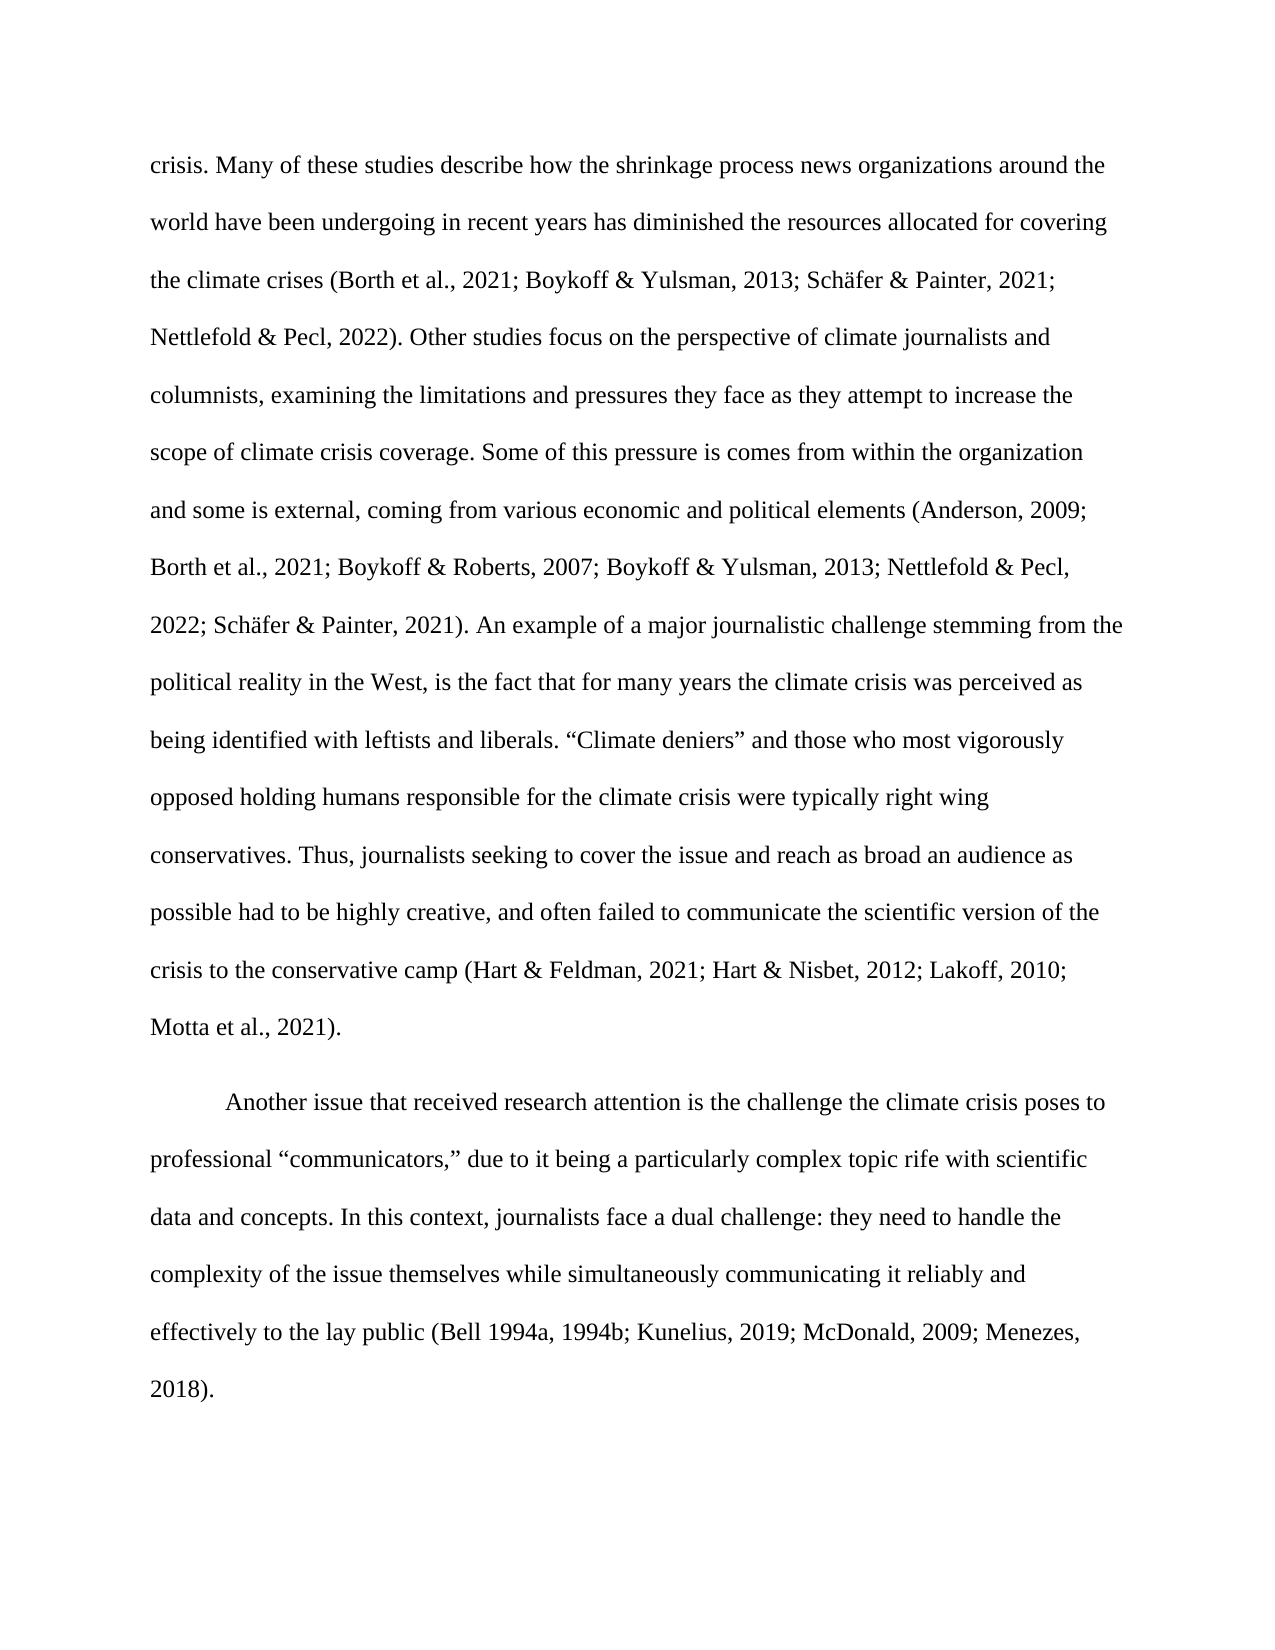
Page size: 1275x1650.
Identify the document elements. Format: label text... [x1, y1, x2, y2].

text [150, 150, 1125, 1041]
text Another issue that received research attention is the challenge the climate crisis poses to professional “communicators,” due to it being a particularly complex topic rife with scientific data and concepts. In this context, journalists face a dual challenge: they need to handle the complexity of the issue themselves while simultaneously communicating it reliably and effectively to the lay public (Bell 1994a, 1994b; Kunelius, 2019; McDonald, 2009; Menezes, 2018). [150, 1087, 1125, 1403]
